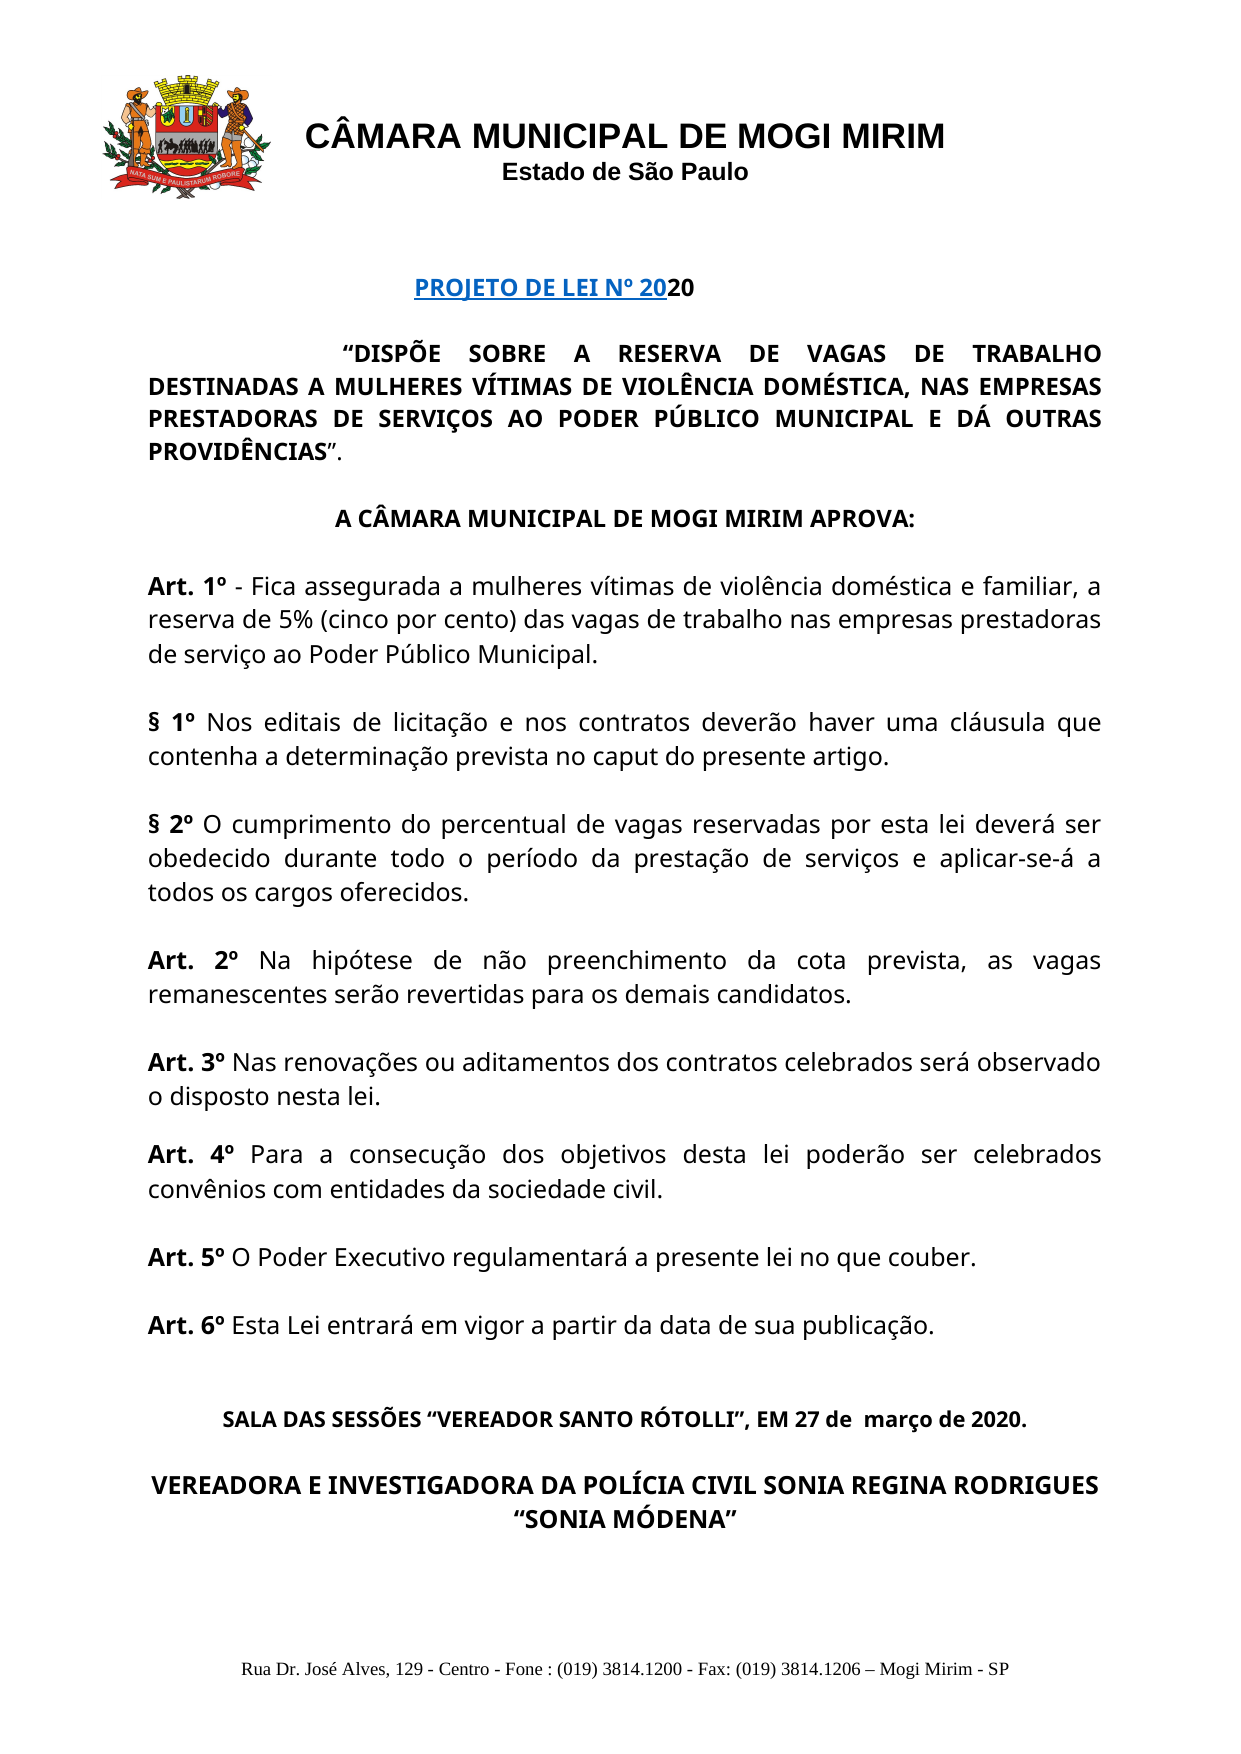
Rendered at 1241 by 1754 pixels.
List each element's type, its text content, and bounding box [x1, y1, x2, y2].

picture [101, 75, 272, 199]
text Art. 3º Nas renovações ou aditamentos dos contratos celebrados será observado o disposto nesta lei. [148, 1045, 1103, 1113]
text Art. 5º O Poder Executivo regulamentará a presente lei no que couber. [148, 1239, 1103, 1273]
text Art. 1º - Fica assegurada a mulheres vítimas de violência doméstica e familiar, a reserva de 5% (cinco por cento) das vagas de trabalho nas empresas prestadoras de serviço ao Poder Público Municipal. [148, 568, 1103, 670]
text § 1º Nos editais de licitação e nos contratos deverão haver uma cláusula que contenha a determinação prevista no caput do presente artigo. [148, 704, 1103, 772]
text Art. 2º Na hipótese de não preenchimento da cota prevista, as vagas remanescentes serão revertidas para os demais candidatos. [148, 943, 1103, 1011]
text “Dispõe sobre A RESERVA DE VAGAS DE TRABALHO DESTINADAS A MULHERES VÍTIMAS DE VIOLÊNCIA DOMÉSTICA, NAS EMPRESAS PRESTADORAS DE SERVIÇOS AO pODER pÚBLICO mUNICIPAL E DÁ OUTRAS PROVIDÊNCIAS”. [148, 337, 1103, 467]
text Projeto de Lei Nº 2020 [148, 270, 1103, 303]
text A CÂMARA MUNICIPAL DE MOGI MIRIM APROVA: [148, 501, 1103, 534]
text Art. 6º Esta Lei entrará em vigor a partir da data de sua publicação. [148, 1307, 1103, 1342]
text VEREADORA E INVESTIGADORA DA POLÍCIA CIVIL SONIA REGINA RODRIGUES [148, 1468, 1103, 1502]
text § 2º O cumprimento do percentual de vagas reservadas por esta lei deverá ser obedecido durante todo o período da prestação de serviços e aplicar-se-á a todos os cargos oferecidos. [148, 807, 1103, 909]
text SALA DAS SESSÕES “VEREADOR SANTO RÓTOLLI”, EM 27 de março de 2020. [148, 1404, 1103, 1434]
text “SONIA MÓDENA” [148, 1502, 1103, 1536]
text Art. 4º Para a consecução dos objetivos desta lei poderão ser celebrados convênios com entidades da sociedade civil. [148, 1137, 1103, 1205]
